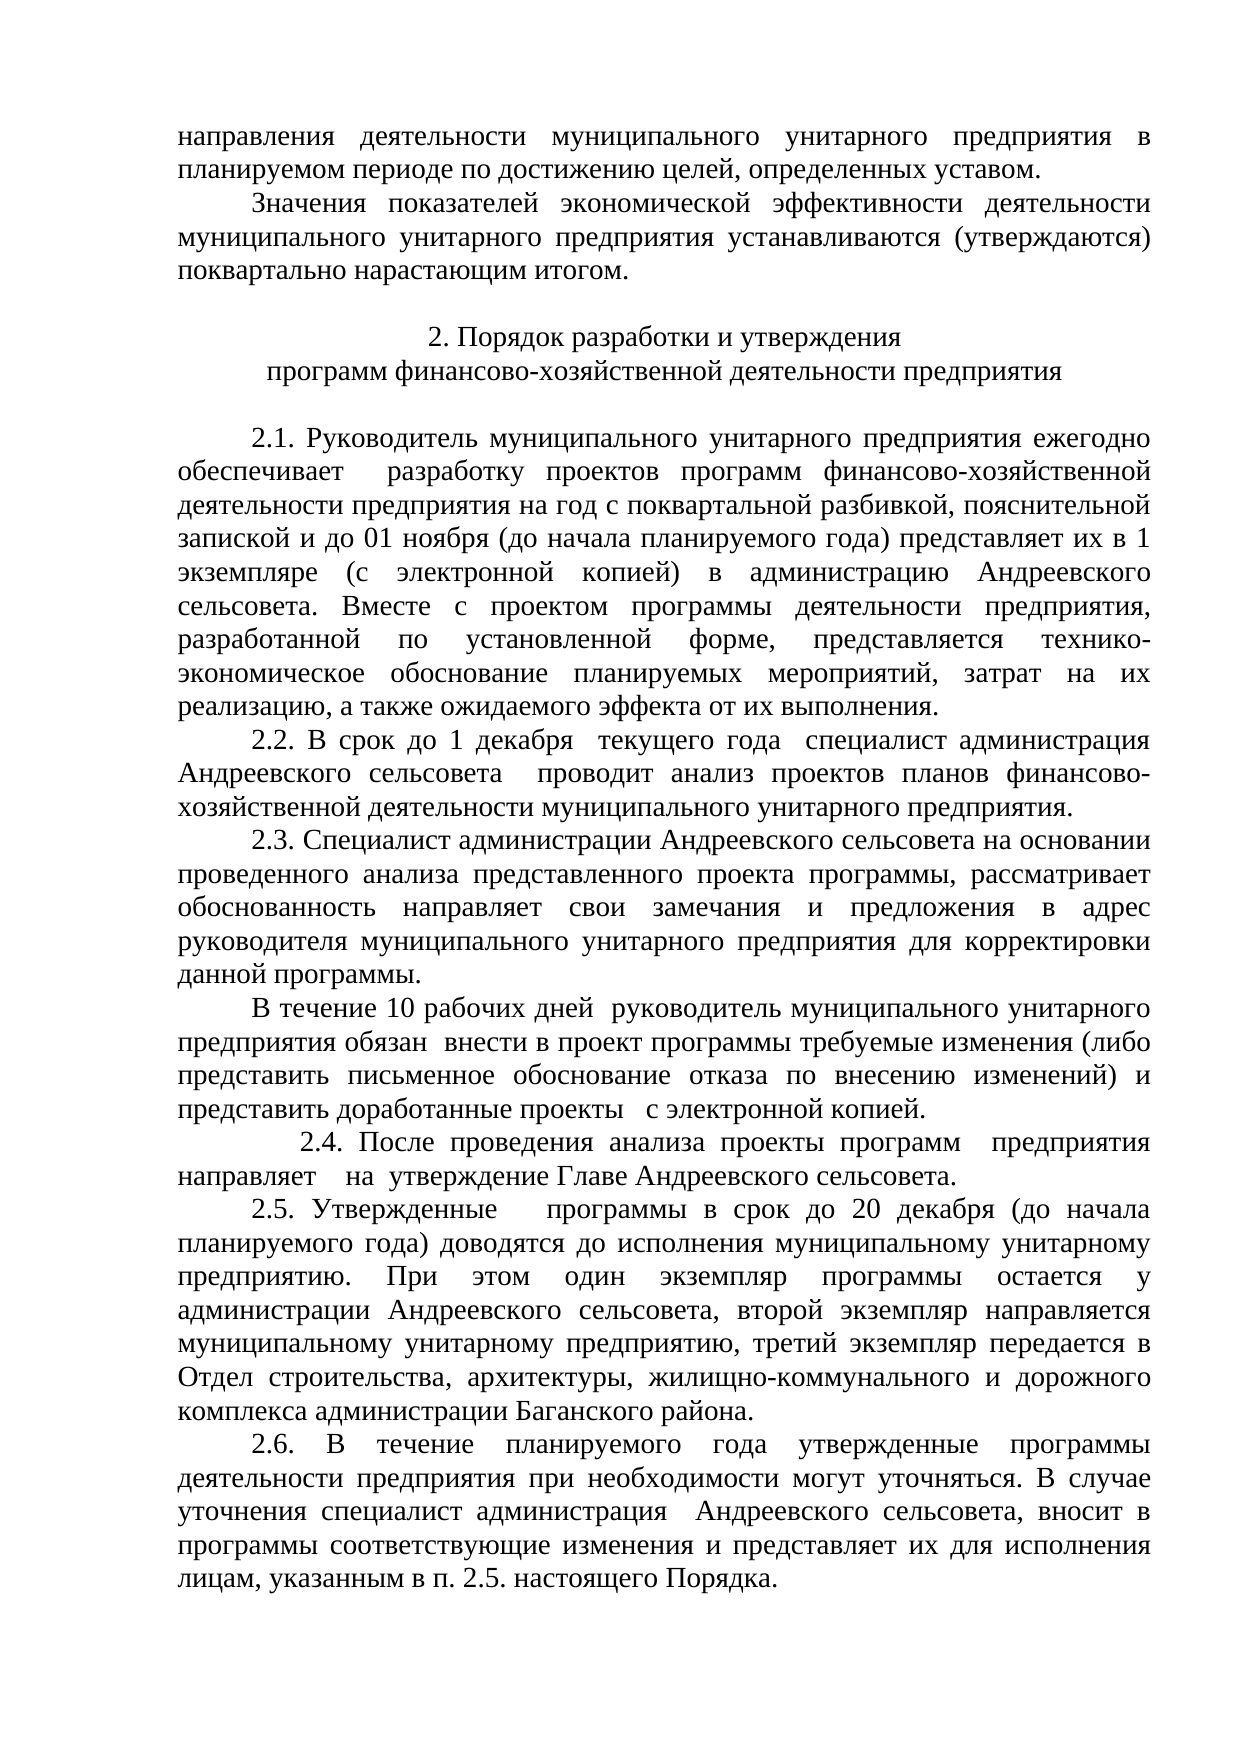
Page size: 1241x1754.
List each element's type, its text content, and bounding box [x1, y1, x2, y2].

text 2.4. После проведения анализа проекты программ предприятия направляет на утверждение Главе Андреевского сельсовета. [177, 1124, 1152, 1191]
text программ финансово-хозяйственной деятельности предприятия [177, 353, 1152, 386]
text Значения показателей экономической эффективности деятельности муниципального унитарного предприятия устанавливаются (утверждаются) поквартально нарастающим итогом. [177, 185, 1152, 286]
text 2.2. В срок до 1 декабря текущего года специалист администрация Андреевского сельсовета проводит анализ проектов планов финансово-хозяйственной деятельности муниципального унитарного предприятия. [177, 722, 1152, 822]
text 2.6. В течение планируемого года утвержденные программы деятельности предприятия при необходимости могут уточняться. В случае уточнения специалист администрация Андреевского сельсовета, вносит в программы соответствующие изменения и представляет их для исполнения лицам, указанным в п. 2.5. настоящего Порядка. [177, 1426, 1152, 1594]
text 2. Порядок разработки и утверждения [177, 319, 1152, 353]
text 2.3. Специалист администрации Андреевского сельсовета на основании проведенного анализа представленного проекта программы, рассматривает обоснованность направляет свои замечания и предложения в адрес руководителя муниципального унитарного предприятия для корректировки данной программы. [177, 822, 1152, 990]
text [177, 118, 1152, 185]
text В течение 10 рабочих дней руководитель муниципального унитарного предприятия обязан внести в проект программы требуемые изменения (либо представить письменное обоснование отказа по внесению изменений) и представить доработанные проекты с электронной копией. [177, 990, 1152, 1124]
text 2.5. Утвержденные программы в срок до 20 декабря (до начала планируемого года) доводятся до исполнения муниципальному унитарному предприятию. При этом один экземпляр программы остается у администрации Андреевского сельсовета, второй экземпляр направляется муниципальному унитарному предприятию, третий экземпляр передается в Отдел строительства, архитектуры, жилищно-коммунального и дорожного комплекса администрации Баганского района. [177, 1191, 1152, 1426]
text 2.1. Руководитель муниципального унитарного предприятия ежегодно обеспечивает разработку проектов программ финансово-хозяйственной деятельности предприятия на год с поквартальной разбивкой, пояснительной запиской и до 01 ноября (до начала планируемого года) представляет их в 1 экземпляре (с электронной копией) в администрацию Андреевского сельсовета. Вместе с проектом программы деятельности предприятия, разработанной по установленной форме, представляется технико-экономическое обоснование планируемых мероприятий, затрат на их реализацию, а также ожидаемого эффекта от их выполнения. [177, 420, 1152, 722]
